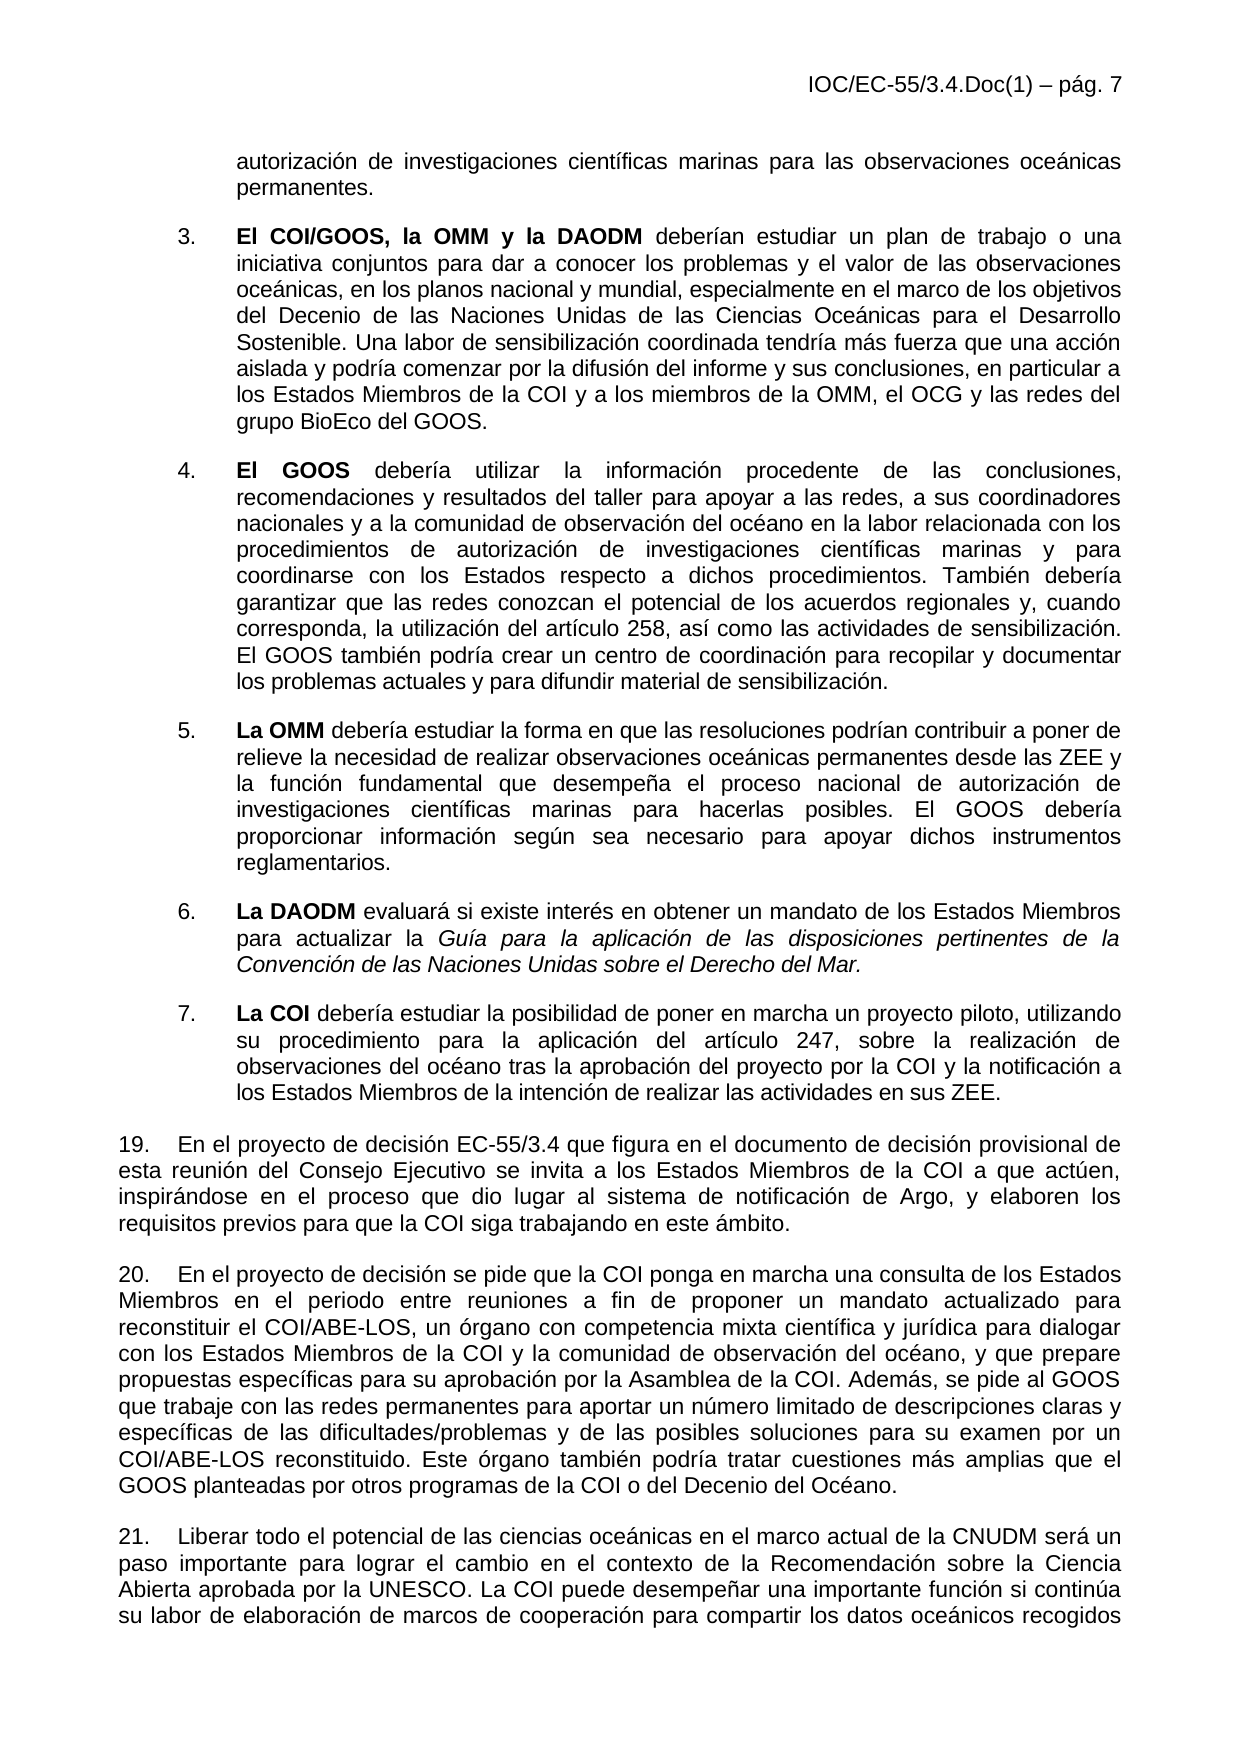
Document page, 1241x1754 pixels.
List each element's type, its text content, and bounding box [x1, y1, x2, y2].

list En el proyecto de decisión se pide que la COI ponga en marcha una consulta de los Estados Miembros en el periodo entre reuniones a fin de proponer un mandato actualizado para reconstituir el COI/ABE-LOS, un órgano con competencia mixta científica y jurídica para dialogar con los Estados Miembros de la COI y la comunidad de observación del océano, y que prepare propuestas específicas para su aprobación por la Asamblea de la COI. Además, se pide al GOOS que trabaje con las redes permanentes para aportar un número limitado de descripciones claras y específicas de las dificultades/problemas y de las posibles soluciones para su examen por un COI/ABE-LOS reconstituido. Este órgano también podría tratar cuestiones más amplias que el GOOS planteadas por otros programas de la COI o del Decenio del Océano. [118, 1261, 1122, 1498]
list El GOOS debería utilizar la información procedente de las conclusiones, recomendaciones y resultados del taller para apoyar a las redes, a sus coordinadores nacionales y a la comunidad de observación del océano en la labor relacionada con los procedimientos de autorización de investigaciones científicas marinas y para coordinarse con los Estados respecto a dichos procedimientos. También debería garantizar que las redes conozcan el potencial de los acuerdos regionales y, cuando corresponda, la utilización del artículo 258, así como las actividades de sensibilización. El GOOS también podría crear un centro de coordinación para recopilar y documentar los problemas actuales y para difundir material de sensibilización. [177, 457, 1122, 694]
list La OMM debería estudiar la forma en que las resoluciones podrían contribuir a poner de relieve la necesidad de realizar observaciones oceánicas permanentes desde las ZEE y la función fundamental que desempeña el proceso nacional de autorización de investigaciones científicas marinas para hacerlas posibles. El GOOS debería proporcionar información según sea necesario para apoyar dichos instrumentos reglamentarios. [177, 717, 1122, 875]
list En el proyecto de decisión EC-55/3.4 que figura en el documento de decisión provisional de esta reunión del Consejo Ejecutivo se invita a los Estados Miembros de la COI a que actúen, inspirándose en el proceso que dio lugar al sistema de notificación de Argo, y elaboren los requisitos previos para que la COI siga trabajando en este ámbito. [118, 1131, 1122, 1236]
list La DAODM evaluará si existe interés en obtener un mandato de los Estados Miembros para actualizar la Guía para la aplicación de las disposiciones pertinentes de la Convención de las Naciones Unidas sobre el Derecho del Mar. [177, 898, 1122, 977]
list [177, 148, 1122, 200]
list La COI debería estudiar la posibilidad de poner en marcha un proyecto piloto, utilizando su procedimiento para la aplicación del artículo 247, sobre la realización de observaciones del océano tras la aprobación del proyecto por la COI y la notificación a los Estados Miembros de la intención de realizar las actividades en sus ZEE. [177, 1000, 1122, 1106]
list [118, 1523, 1122, 1629]
list El COI/GOOS, la OMM y la DAODM deberían estudiar un plan de trabajo o una iniciativa conjuntos para dar a conocer los problemas y el valor de las observaciones oceánicas, en los planos nacional y mundial, especialmente en el marco de los objetivos del Decenio de las Naciones Unidas de las Ciencias Oceánicas para el Desarrollo Sostenible. Una labor de sensibilización coordinada tendría más fuerza que una acción aislada y podría comenzar por la difusión del informe y sus conclusiones, en particular a los Estados Miembros de la COI y a los miembros de la OMM, el OCG y las redes del grupo BioEco del GOOS. [177, 223, 1122, 434]
